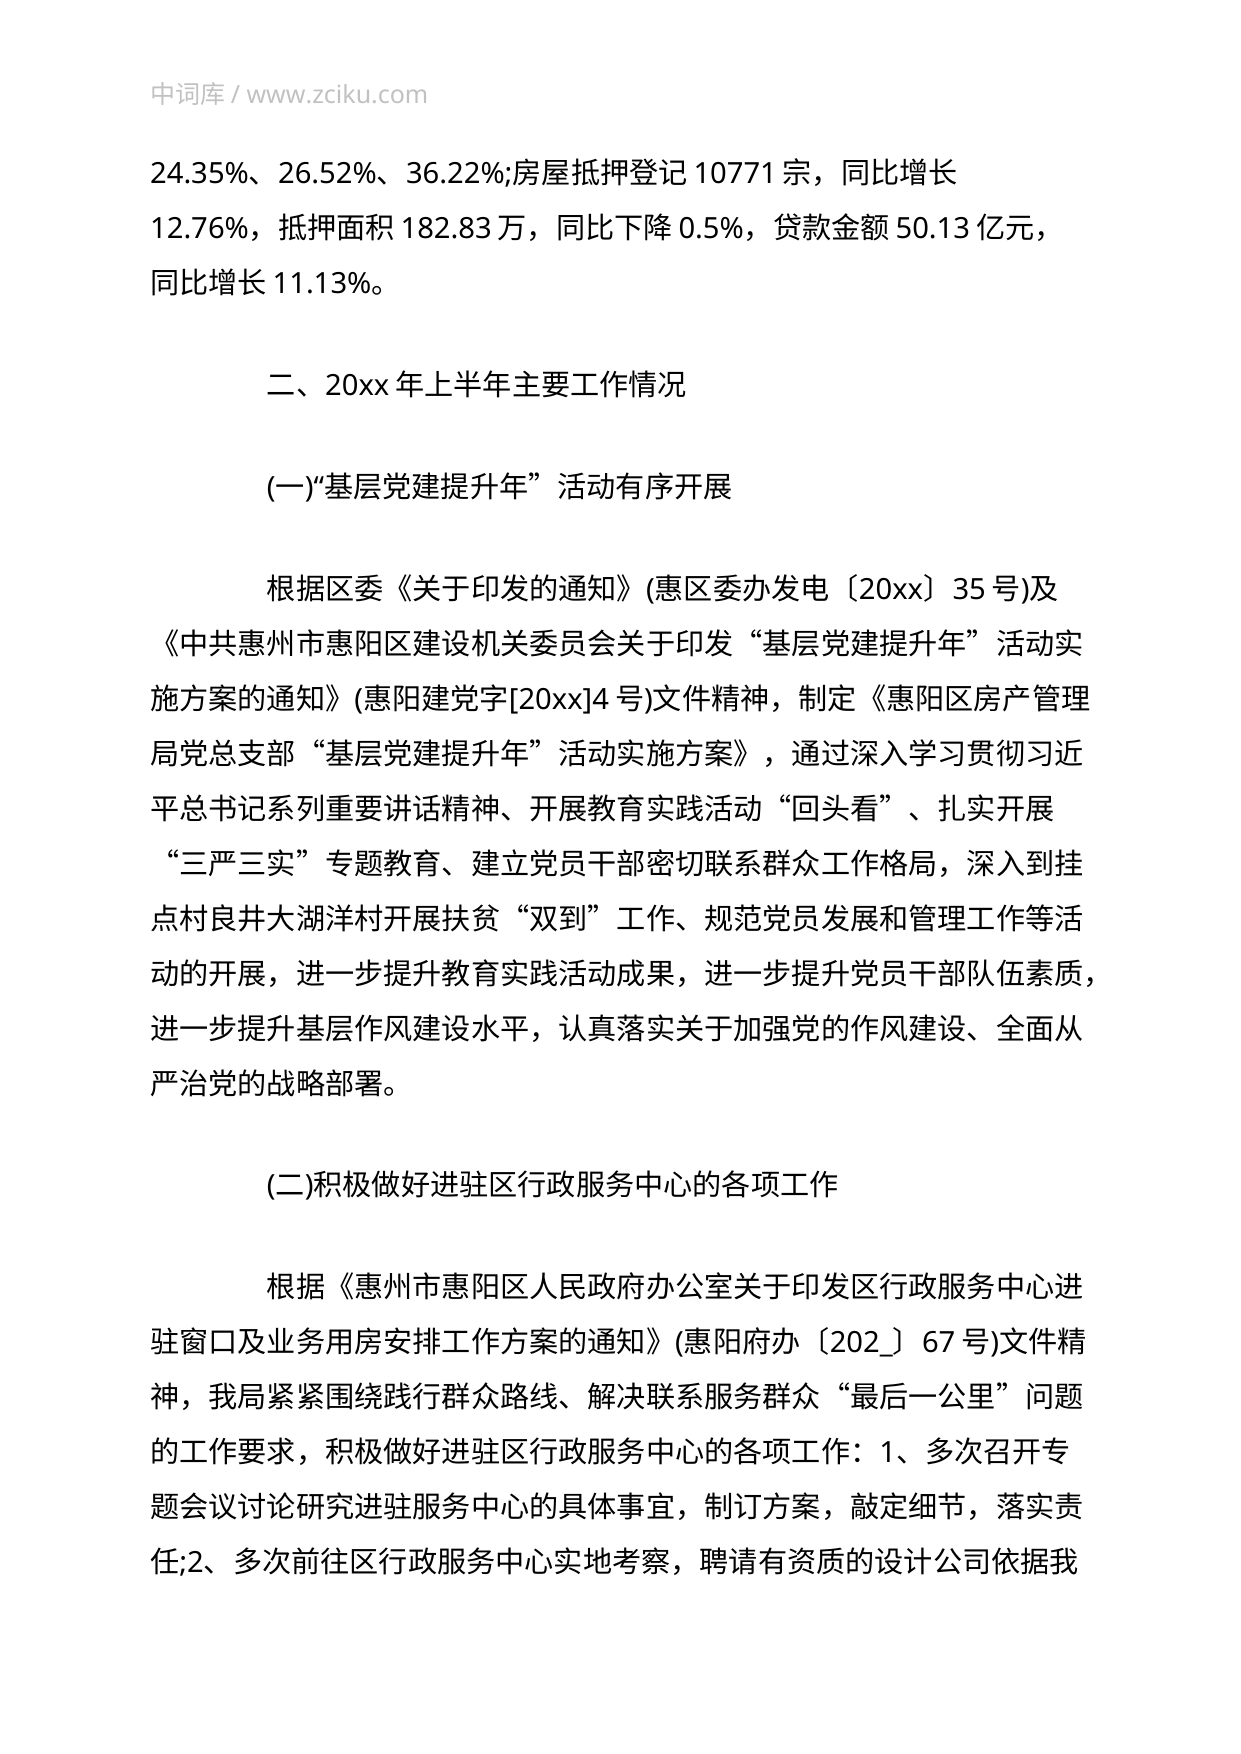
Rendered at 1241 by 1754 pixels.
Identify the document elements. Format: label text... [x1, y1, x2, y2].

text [150, 1264, 1090, 1581]
text 根据区委《关于印发的通知》(惠区委办发电〔20xx〕35号)及《中共惠州市惠阳区建设机关委员会关于印发“基层党建提升年”活动实施方案的通知》(惠阳建党字[20xx]4号)文件精神，制定《惠阳区房产管理局党总支部“基层党建提升年”活动实施方案》，通过深入学习贯彻习近平总书记系列重要讲话精神、开展教育实践活动“回头看”、扎实开展“三严三实”专题教育、建立党员干部密切联系群众工作格局，深入到挂点村良井大湖洋村开展扶贫“双到”工作、规范党员发展和管理工作等活动的开展，进一步提升教育实践活动成果，进一步提升党员干部队伍素质，进一步提升基层作风建设水平，认真落实关于加强党的作风建设、全面从严治党的战略部署。 [150, 566, 1090, 1102]
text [150, 150, 1090, 302]
text (二)积极做好进驻区行政服务中心的各项工作 [150, 1162, 1090, 1204]
text 二、20xx年上半年主要工作情况 [150, 362, 1090, 404]
text (一)“基层党建提升年”活动有序开展 [150, 464, 1090, 506]
